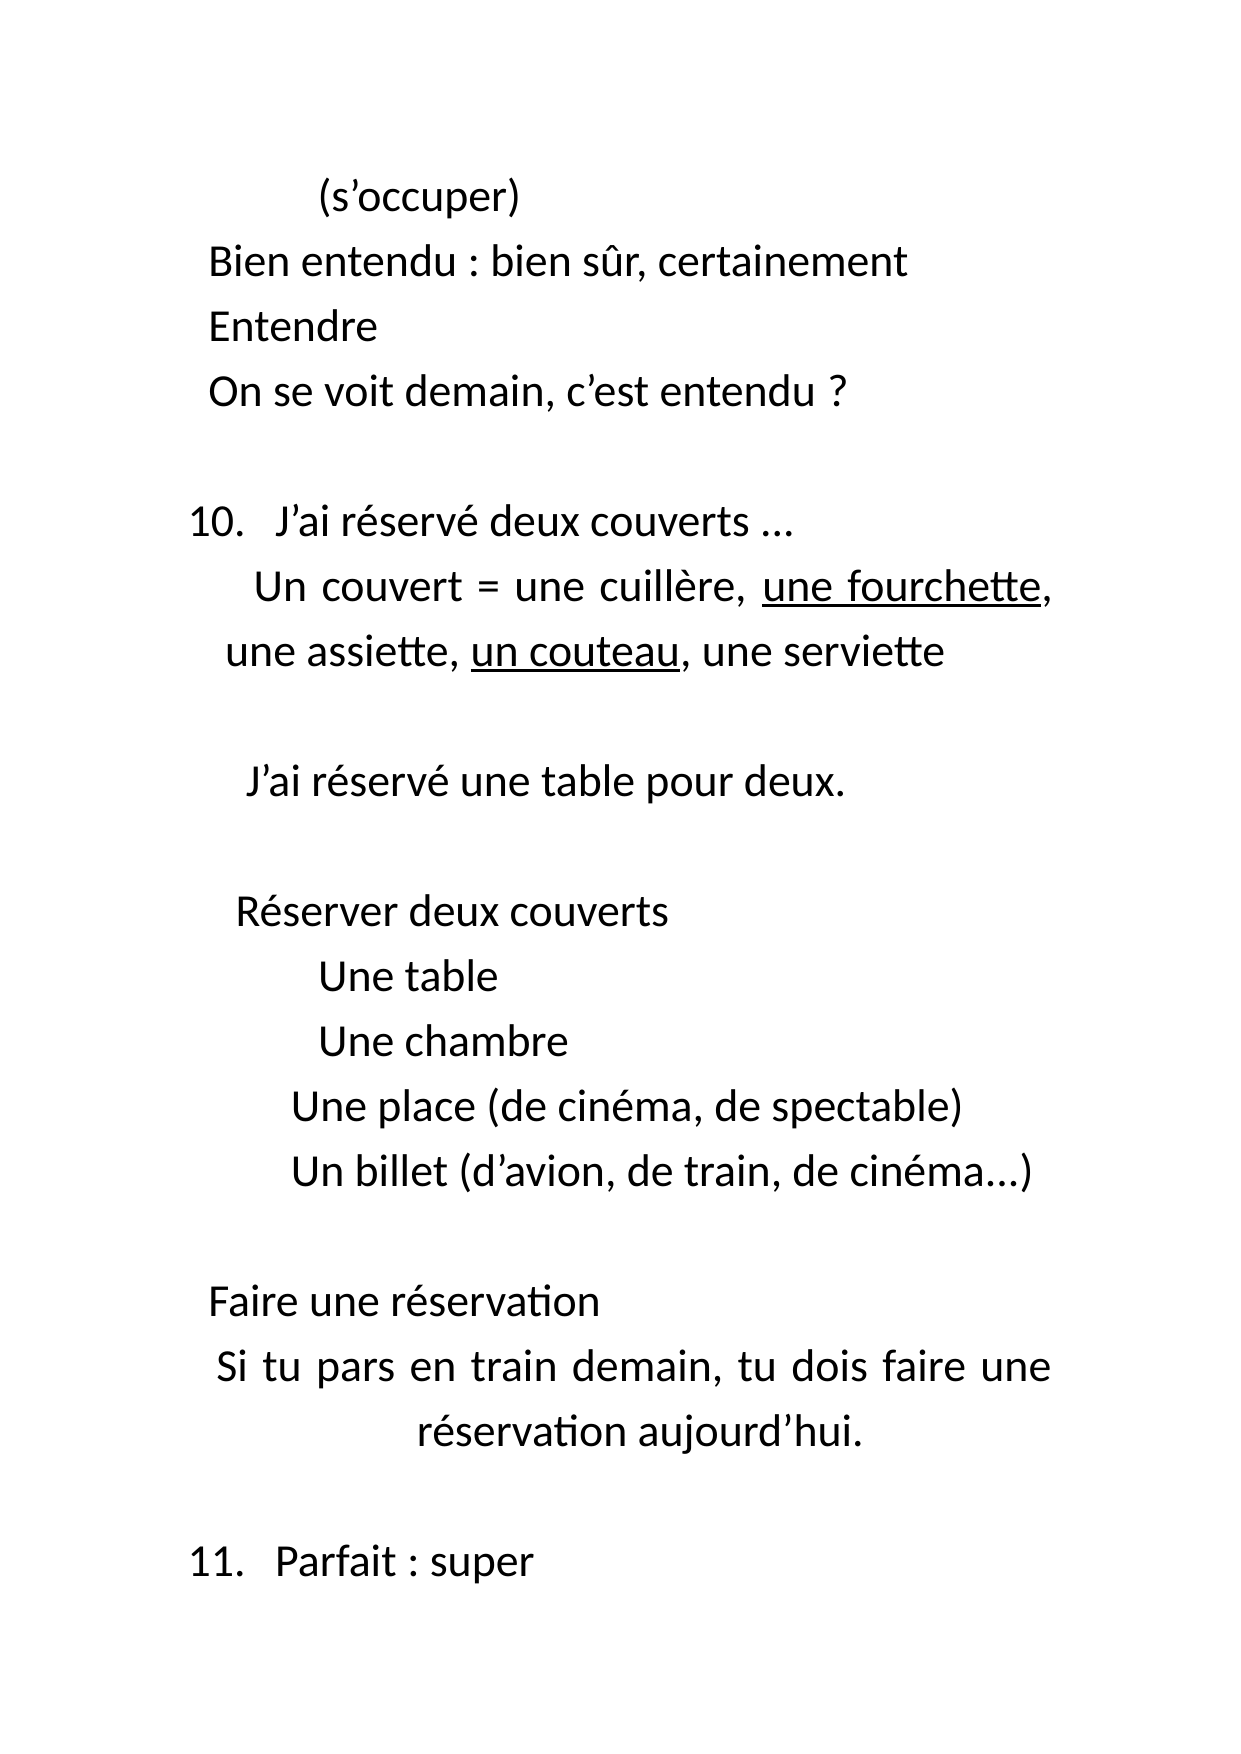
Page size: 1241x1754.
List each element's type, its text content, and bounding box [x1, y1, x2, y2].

text Entendre [187, 292, 1053, 357]
list J’ai réservé une table pour deux. [225, 747, 1053, 812]
list Un billet (d’avion, de train, de cinéma...) [187, 1137, 1053, 1202]
text On se voit demain, c’est entendu ? [187, 357, 1053, 422]
text Bien entendu : bien sûr, certainement [187, 227, 1053, 292]
list Si tu pars en train demain, tu dois faire une réservation aujourd’hui. [187, 1332, 1053, 1462]
list Une place (de cinéma, de spectable) [187, 1072, 1053, 1137]
list Un couvert = une cuillère, une fourchette, une assiette, un couteau, une serviette [225, 552, 1053, 682]
list Faire une réservation [187, 1267, 1053, 1332]
list Réserver deux couverts [225, 877, 1053, 942]
text (s’occuper) [225, 162, 1053, 227]
list J’ai réservé deux couverts ... [187, 487, 1053, 552]
list Une chambre [225, 1007, 1053, 1072]
list Une table [225, 942, 1053, 1007]
list Parfait : super [187, 1527, 1053, 1592]
